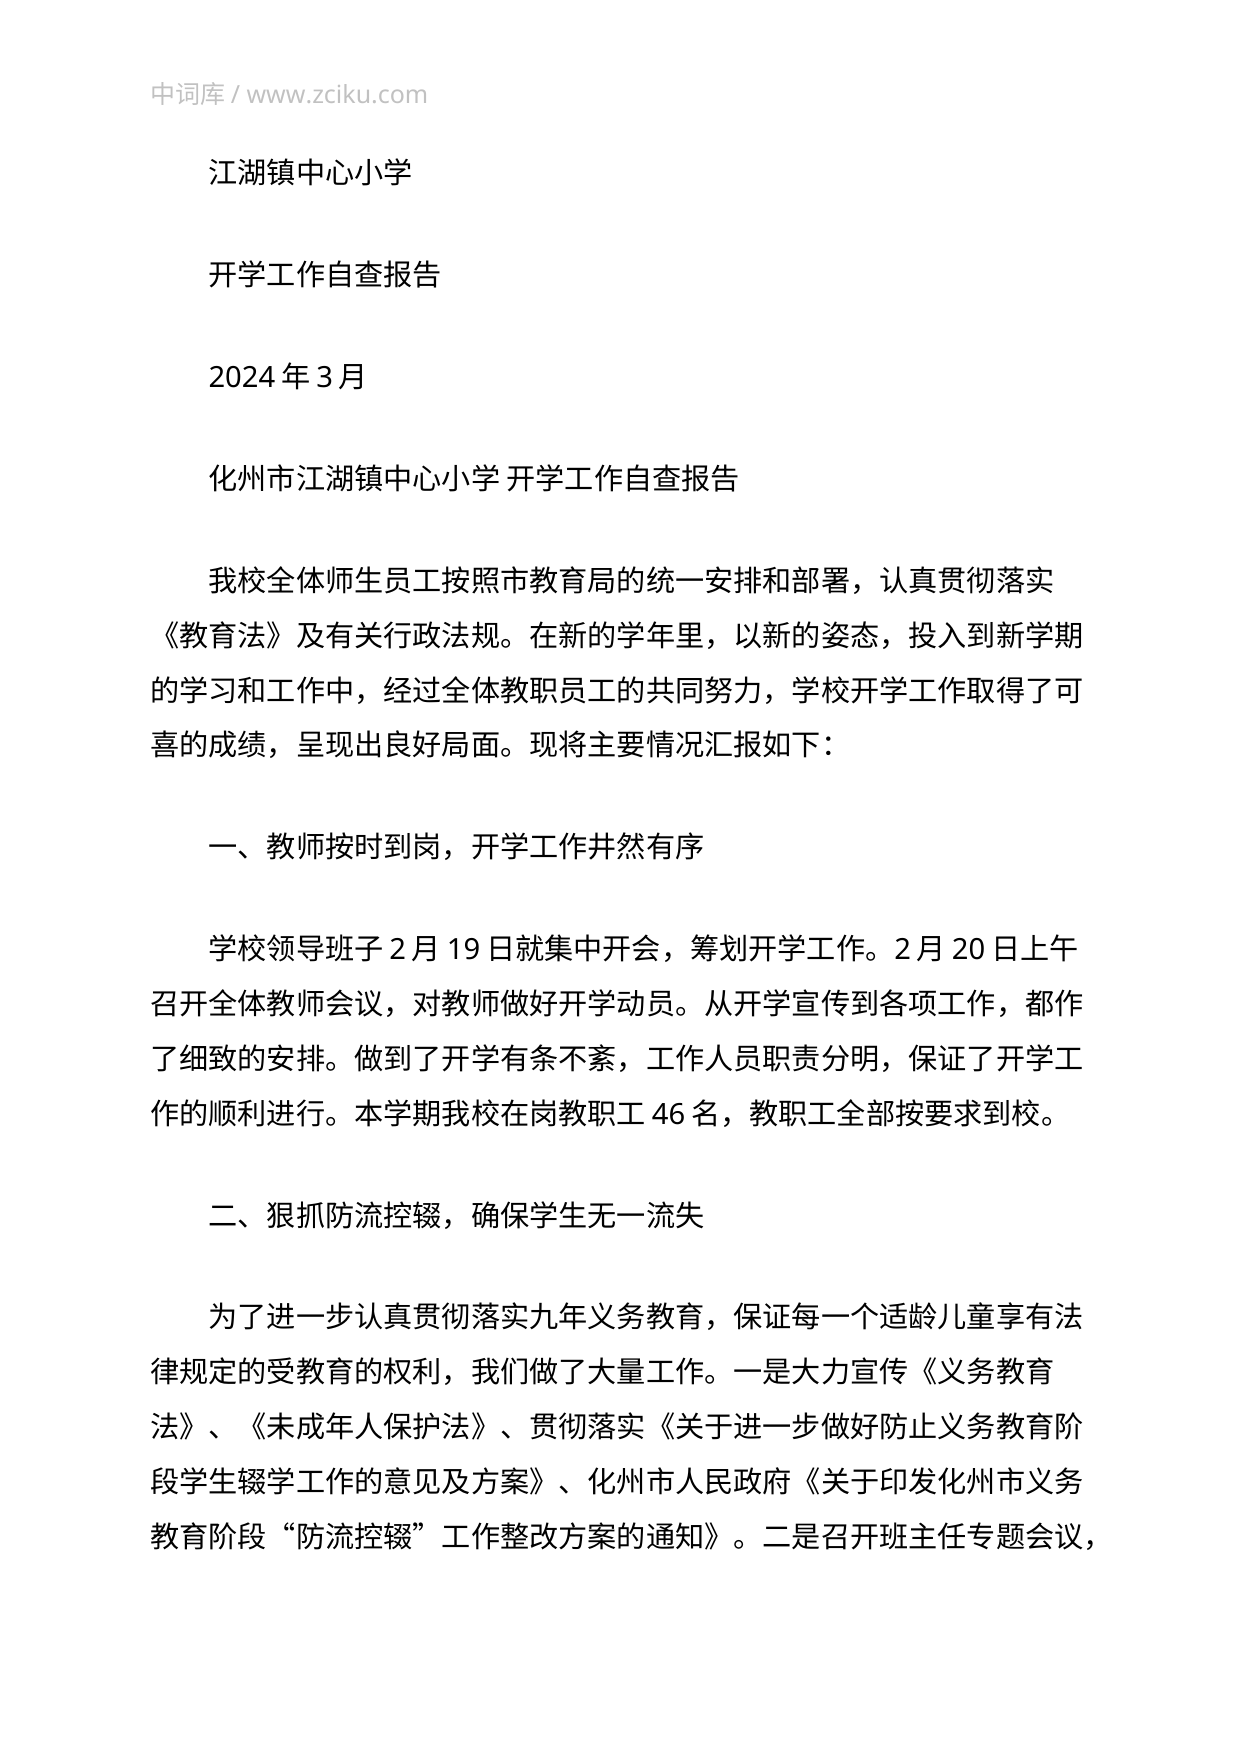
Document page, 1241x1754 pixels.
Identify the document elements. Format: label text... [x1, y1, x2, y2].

text 开学工作自查报告 [150, 252, 1090, 294]
text 化州市江湖镇中心小学 开学工作自查报告 [150, 456, 1090, 498]
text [150, 1294, 1090, 1556]
text 我校全体师生员工按照市教育局的统一安排和部署，认真贯彻落实《教育法》及有关行政法规。在新的学年里，以新的姿态，投入到新学期的学习和工作中，经过全体教职员工的共同努力，学校开学工作取得了可喜的成绩，呈现出良好局面。现将主要情况汇报如下： [150, 557, 1090, 764]
text 2024年3月 [150, 353, 1090, 396]
text 江湖镇中心小学 [150, 150, 1090, 192]
text 一、教师按时到岗，开学工作井然有序 [150, 824, 1090, 866]
text 二、狠抓防流控辍，确保学生无一流失 [150, 1192, 1090, 1234]
text 学校领导班子2月19日就集中开会，筹划开学工作。2月20日上午召开全体教师会议，对教师做好开学动员。从开学宣传到各项工作，都作了细致的安排。做到了开学有条不紊，工作人员职责分明，保证了开学工作的顺利进行。本学期我校在岗教职工46名，教职工全部按要求到校。 [150, 926, 1090, 1133]
